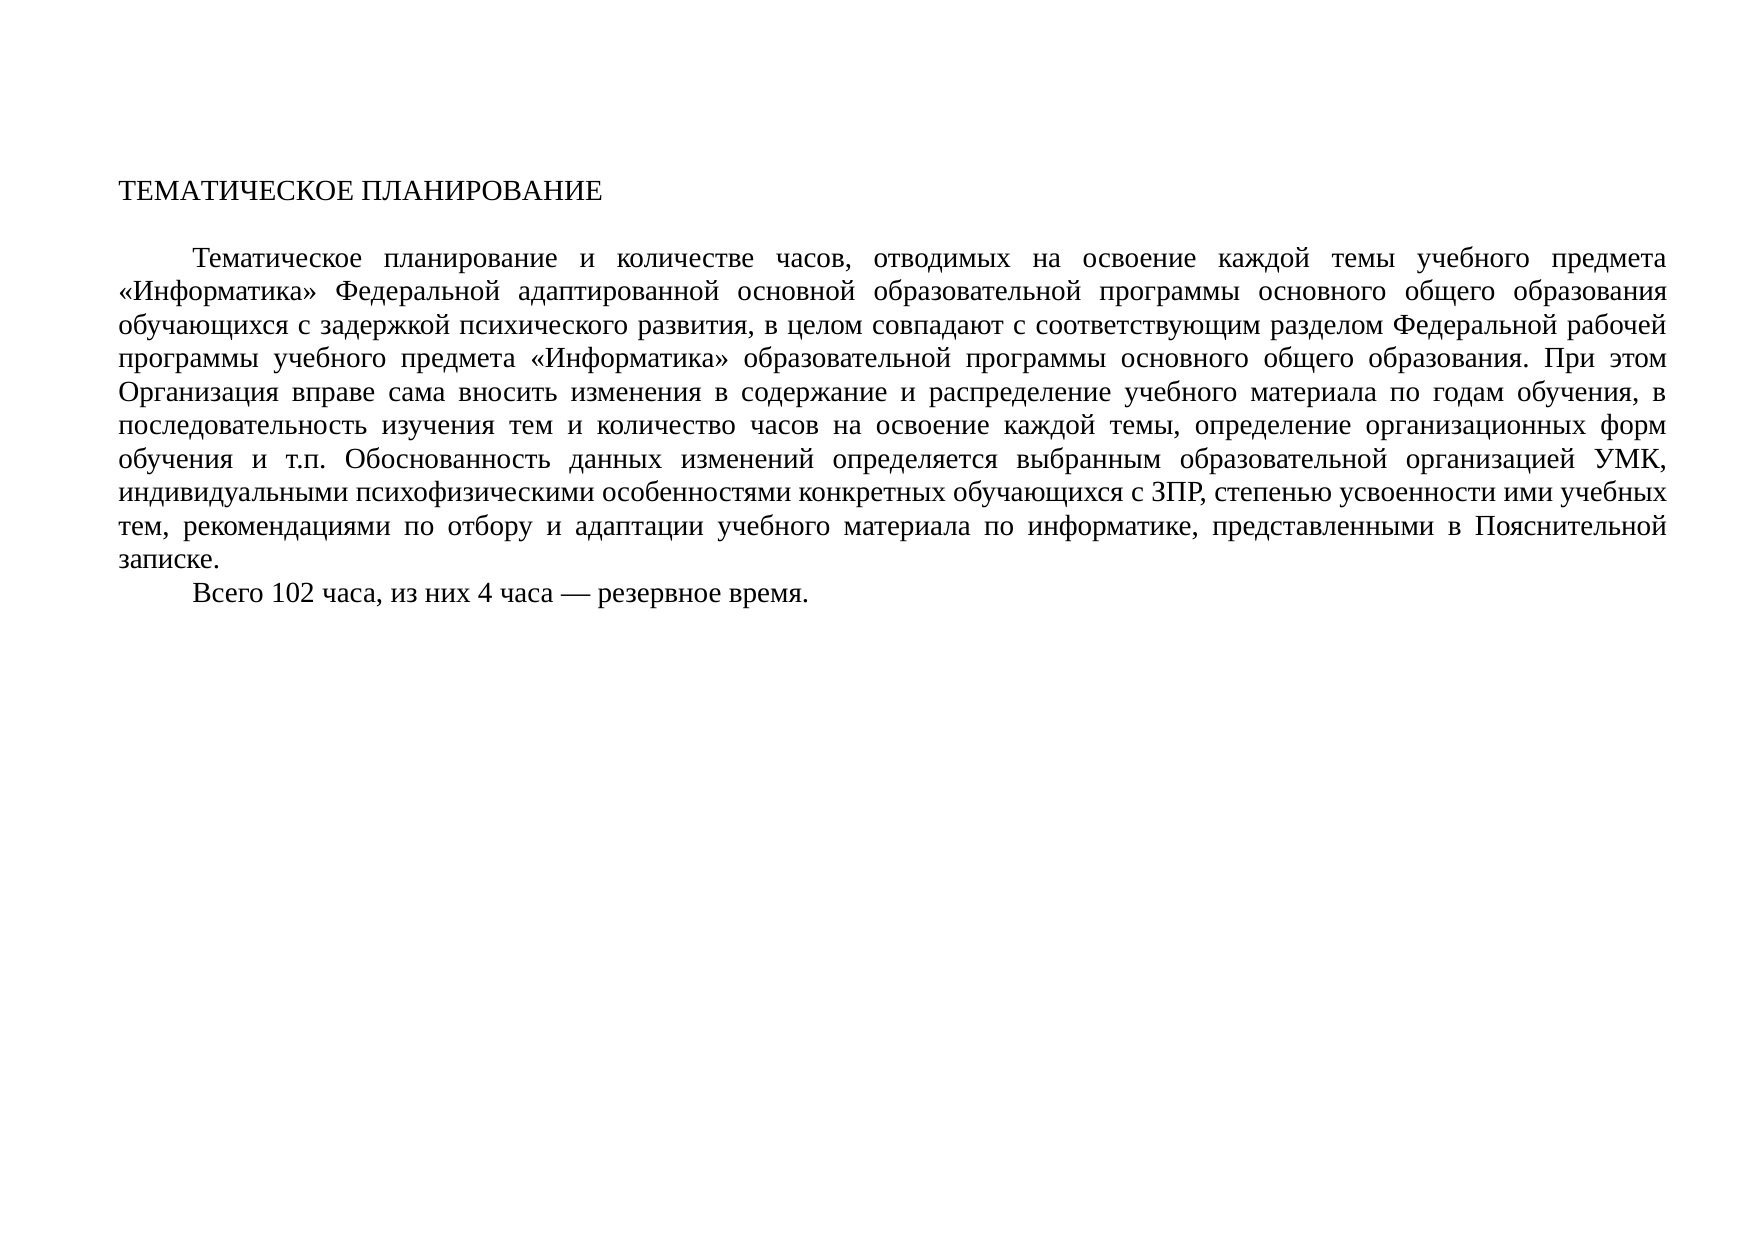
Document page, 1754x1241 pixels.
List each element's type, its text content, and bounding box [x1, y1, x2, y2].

subtitle ТЕМАТИЧЕСКОЕ ПЛАНИРОВАНИЕ [118, 173, 1668, 206]
text Всего 102 часа, из них 4 часа — резервное время. [118, 575, 1668, 609]
text Тематическое планирование и количестве часов, отводимых на освоение каждой темы учебного предмета «Информатика» Федеральной адаптированной основной образовательной программы основного общего образования обучающихся с задержкой психического развития, в целом совпадают с соответствующим разделом Федеральной рабочей программы учебного предмета «Информатика» образовательной программы основного общего образования. При этом Организация вправе сама вносить изменения в содержание и распределение учебного материала по годам обучения, в последовательность изучения тем и количество часов на освоение каждой темы, определение организационных форм обучения и т.п. Обоснованность данных изменений определяется выбранным образовательной организацией УМК, индивидуальными психофизическими особенностями конкретных обучающихся с ЗПР, степенью усвоенности ими учебных тем, рекомендациями по отбору и адаптации учебного материала по информатике, представленными в Пояснительной записке. [118, 240, 1668, 575]
